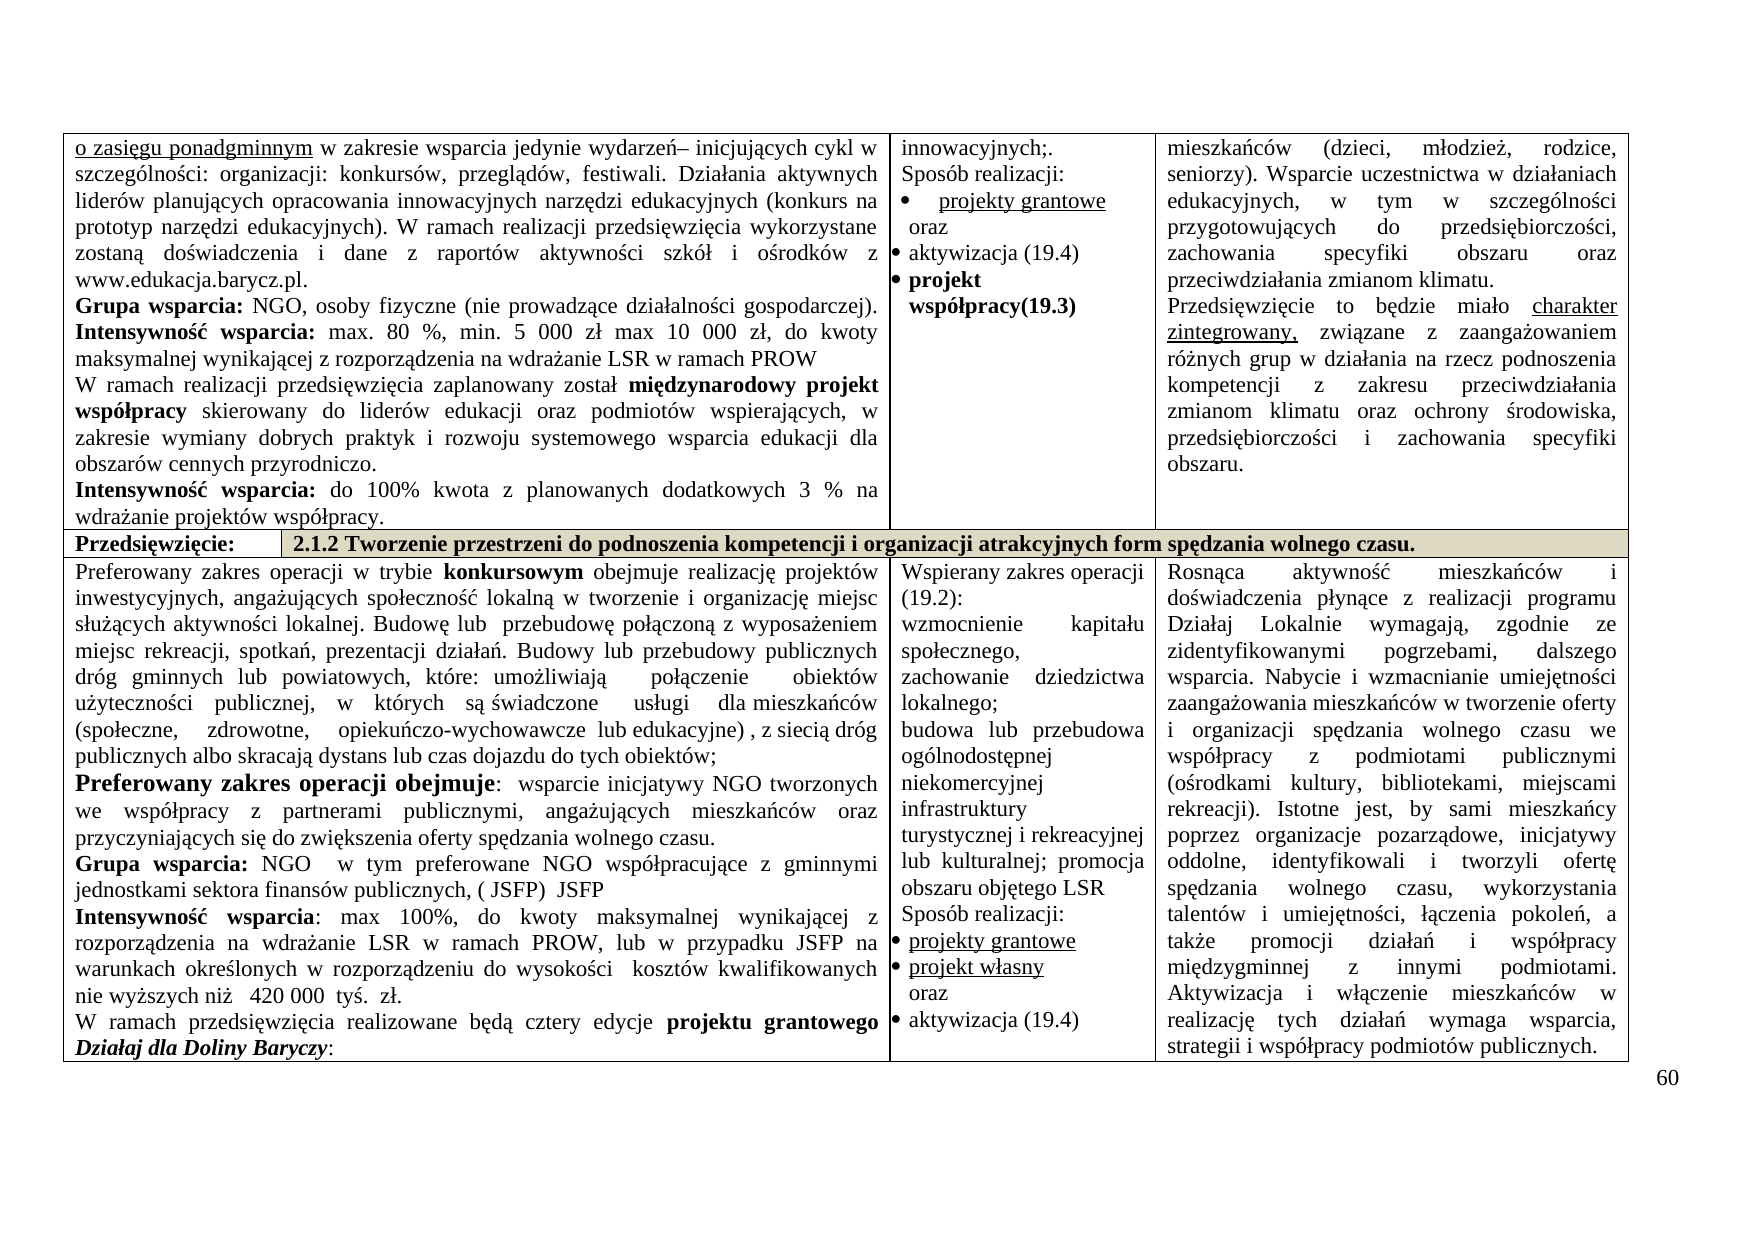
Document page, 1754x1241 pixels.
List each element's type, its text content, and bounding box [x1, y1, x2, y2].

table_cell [64, 558, 889, 1061]
table_cell 2.1.2 Tworzenie przestrzeni do podnoszenia kompetencji i organizacji atrakcyjnych form spędzania wolnego czasu. [282, 530, 1628, 557]
table_cell Przedsięwzięcie: [64, 530, 281, 557]
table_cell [1156, 134, 1628, 529]
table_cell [1156, 558, 1628, 1061]
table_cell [891, 134, 1155, 529]
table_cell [64, 134, 889, 529]
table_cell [891, 558, 1155, 1061]
